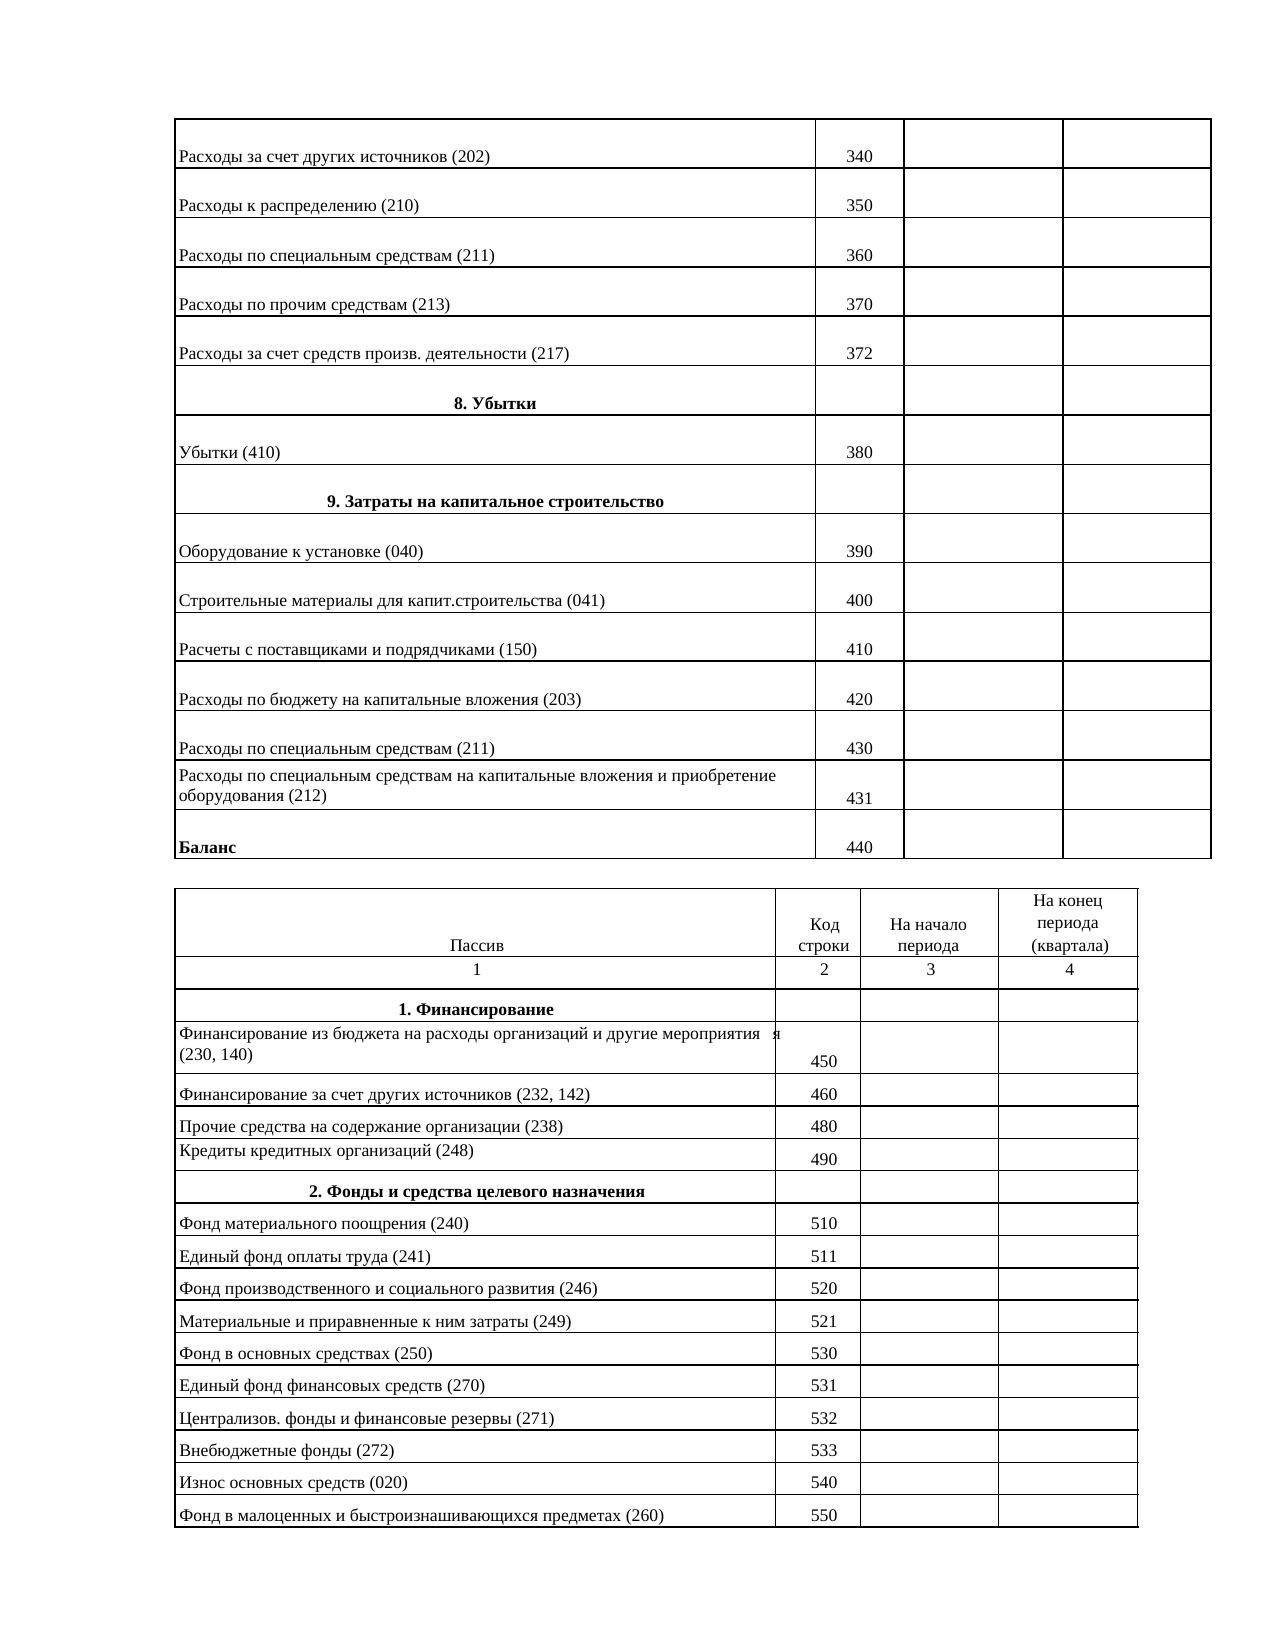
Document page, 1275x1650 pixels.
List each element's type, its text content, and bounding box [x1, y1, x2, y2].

table_cell я [776, 1022, 797, 1073]
table_cell [861, 1269, 998, 1299]
table_cell Расходы за счет других источников (202) [176, 120, 815, 167]
table_cell [816, 465, 903, 512]
table_cell Фонд материального поощрения (240) [176, 1204, 775, 1234]
table_cell [905, 711, 1062, 759]
table_cell 440 [816, 810, 903, 858]
table_cell Оборудование к установке (040) [176, 514, 815, 562]
table_cell [861, 1022, 998, 1073]
table_header Код строки [797, 889, 860, 956]
table_cell [776, 1171, 797, 1202]
table_cell 390 [816, 514, 903, 562]
table_header Пассив [176, 889, 775, 956]
table_cell 9. Затраты на капитальное строительство [176, 465, 815, 512]
table_header На конец периода (квартала) [999, 889, 1137, 956]
table_cell [999, 1171, 1137, 1202]
table_cell [776, 957, 797, 988]
table_cell [861, 1431, 998, 1461]
table_cell [999, 1431, 1137, 1461]
table_cell [905, 563, 1062, 611]
table_cell 380 [816, 416, 903, 463]
table_cell [861, 1366, 998, 1397]
table_cell [905, 810, 1062, 858]
table_cell 360 [816, 218, 903, 266]
table_cell Фонд в основных средствах (250) [176, 1333, 775, 1364]
table_cell Расчеты с поставщиками и подрядчиками (150) [176, 613, 815, 660]
table_cell Фонд производственного и социального развития (246) [176, 1269, 775, 1299]
table_cell [905, 761, 1062, 809]
table_cell [776, 1301, 797, 1332]
table_cell [999, 1107, 1137, 1137]
table_cell [1064, 563, 1210, 611]
table_cell [861, 1139, 998, 1170]
table_cell 480 [797, 1107, 860, 1137]
table_cell [797, 990, 860, 1021]
table_cell Централизов. фонды и финансовые резервы (271) [176, 1398, 775, 1429]
table_cell [999, 1269, 1137, 1299]
table_header На начало периода [861, 889, 998, 956]
table_cell 490 [797, 1139, 860, 1170]
table_cell [905, 514, 1062, 562]
table_cell Прочие средства на содержание организации (238) [176, 1107, 775, 1137]
table_cell 370 [816, 268, 903, 315]
table_cell Убытки (410) [176, 416, 815, 463]
table_cell 2. Фонды и средства целевого назначения [176, 1171, 775, 1202]
table_cell [999, 1139, 1137, 1170]
table_cell 540 [797, 1463, 860, 1494]
table_cell [905, 613, 1062, 660]
table_cell [905, 120, 1062, 167]
table_cell Расходы за счет средств произв. деятельности (217) [176, 317, 815, 364]
table_header [776, 889, 797, 956]
table_cell [861, 1398, 998, 1429]
table_cell [905, 416, 1062, 463]
table_cell [776, 1107, 797, 1137]
table_cell [776, 1463, 797, 1494]
table_cell [1064, 810, 1210, 858]
table_cell 550 [797, 1495, 860, 1526]
table_cell 8. Убытки [176, 366, 815, 414]
table_cell [905, 366, 1062, 414]
table_cell Единый фонд оплаты труда (241) [176, 1236, 775, 1267]
table_cell [861, 1301, 998, 1332]
table_cell [861, 990, 998, 1021]
table_cell [1064, 120, 1210, 167]
table_cell Расходы к распределению (210) [176, 169, 815, 217]
table_cell [905, 662, 1062, 710]
table_cell [861, 1463, 998, 1494]
table_cell [776, 1366, 797, 1397]
table_cell [861, 1107, 998, 1137]
table_cell [905, 317, 1062, 364]
table_cell Расходы по специальным средствам на капитальные вложения и приобретение оборудования (212) [176, 761, 815, 809]
table_cell [1064, 416, 1210, 463]
table_cell Расходы по специальным средствам (211) [176, 218, 815, 266]
table_cell Кредиты кредитных организаций (248) [176, 1139, 775, 1170]
table_cell [861, 1495, 998, 1526]
table_cell [776, 1139, 797, 1170]
table_cell [816, 366, 903, 414]
table_cell 1. Финансирование [176, 990, 775, 1021]
table_cell [999, 990, 1137, 1021]
table_cell [776, 1431, 797, 1461]
table_cell 511 [797, 1236, 860, 1267]
table_cell Финансирование за счет других источников (232, 142) [176, 1074, 775, 1105]
table_cell Строительные материалы для капит.строительства (041) [176, 563, 815, 611]
table_cell [1064, 514, 1210, 562]
table_cell 410 [816, 613, 903, 660]
table_cell 2 [797, 957, 860, 988]
table_cell Единый фонд финансовых средств (270) [176, 1366, 775, 1397]
table_cell [776, 990, 797, 1021]
table_cell [861, 1204, 998, 1234]
table_cell [861, 1074, 998, 1105]
table_cell [861, 1236, 998, 1267]
table_cell [905, 268, 1062, 315]
table_cell 532 [797, 1398, 860, 1429]
table_cell 372 [816, 317, 903, 364]
table_cell [999, 1398, 1137, 1429]
table_cell 1 [176, 957, 775, 988]
table_cell 350 [816, 169, 903, 217]
table_cell 510 [797, 1204, 860, 1234]
table_cell [776, 1074, 797, 1105]
table_cell Износ основных средств (020) [176, 1463, 775, 1494]
table_cell [999, 1074, 1137, 1105]
table_cell 530 [797, 1333, 860, 1364]
table_cell 521 [797, 1301, 860, 1332]
table_cell 3 [861, 957, 998, 988]
table_cell 531 [797, 1366, 860, 1397]
table_cell [1064, 662, 1210, 710]
table_cell 450 [797, 1022, 860, 1073]
table_cell 420 [816, 662, 903, 710]
table_cell [1064, 465, 1210, 512]
table_cell Финансирование из бюджета на расходы организаций и другие мероприятия (230, 140) [176, 1022, 775, 1073]
table_cell [861, 1171, 998, 1202]
table_cell [1064, 366, 1210, 414]
table_cell [776, 1333, 797, 1364]
table_cell [776, 1269, 797, 1299]
table_cell [999, 1366, 1137, 1397]
table_cell [776, 1204, 797, 1234]
table_cell 430 [816, 711, 903, 759]
table_cell [999, 1236, 1137, 1267]
table_cell 4 [999, 957, 1137, 988]
table_cell [776, 1236, 797, 1267]
table_cell Расходы по прочим средствам (213) [176, 268, 815, 315]
table_cell Расходы по специальным средствам (211) [176, 711, 815, 759]
table_cell [1064, 169, 1210, 217]
table_cell [861, 1333, 998, 1364]
table_cell [999, 1301, 1137, 1332]
table_cell [999, 1333, 1137, 1364]
table_cell [905, 465, 1062, 512]
table_cell [905, 169, 1062, 217]
table_cell Фонд в малоценных и быстроизнашивающихся предметах (260) [176, 1495, 775, 1526]
table_cell Баланс [176, 810, 815, 858]
table_cell 460 [797, 1074, 860, 1105]
table_cell [905, 218, 1062, 266]
table_cell [999, 1463, 1137, 1494]
table_cell [1064, 317, 1210, 364]
table_cell [776, 1398, 797, 1429]
table_cell 533 [797, 1431, 860, 1461]
table_cell Расходы по бюджету на капитальные вложения (203) [176, 662, 815, 710]
table_cell [1064, 761, 1210, 809]
table_cell 400 [816, 563, 903, 611]
table_cell [797, 1171, 860, 1202]
table_cell [1064, 218, 1210, 266]
table_cell [999, 1022, 1137, 1073]
table_cell [999, 1495, 1137, 1526]
table_cell Внебюджетные фонды (272) [176, 1431, 775, 1461]
table_cell [1064, 613, 1210, 660]
table_cell Материальные и приравненные к ним затраты (249) [176, 1301, 775, 1332]
table_cell 520 [797, 1269, 860, 1299]
table_cell 431 [816, 761, 903, 809]
table_cell [776, 1495, 797, 1526]
table_cell [1064, 711, 1210, 759]
table_cell 340 [816, 120, 903, 167]
table_cell [1064, 268, 1210, 315]
table_cell [999, 1204, 1137, 1234]
